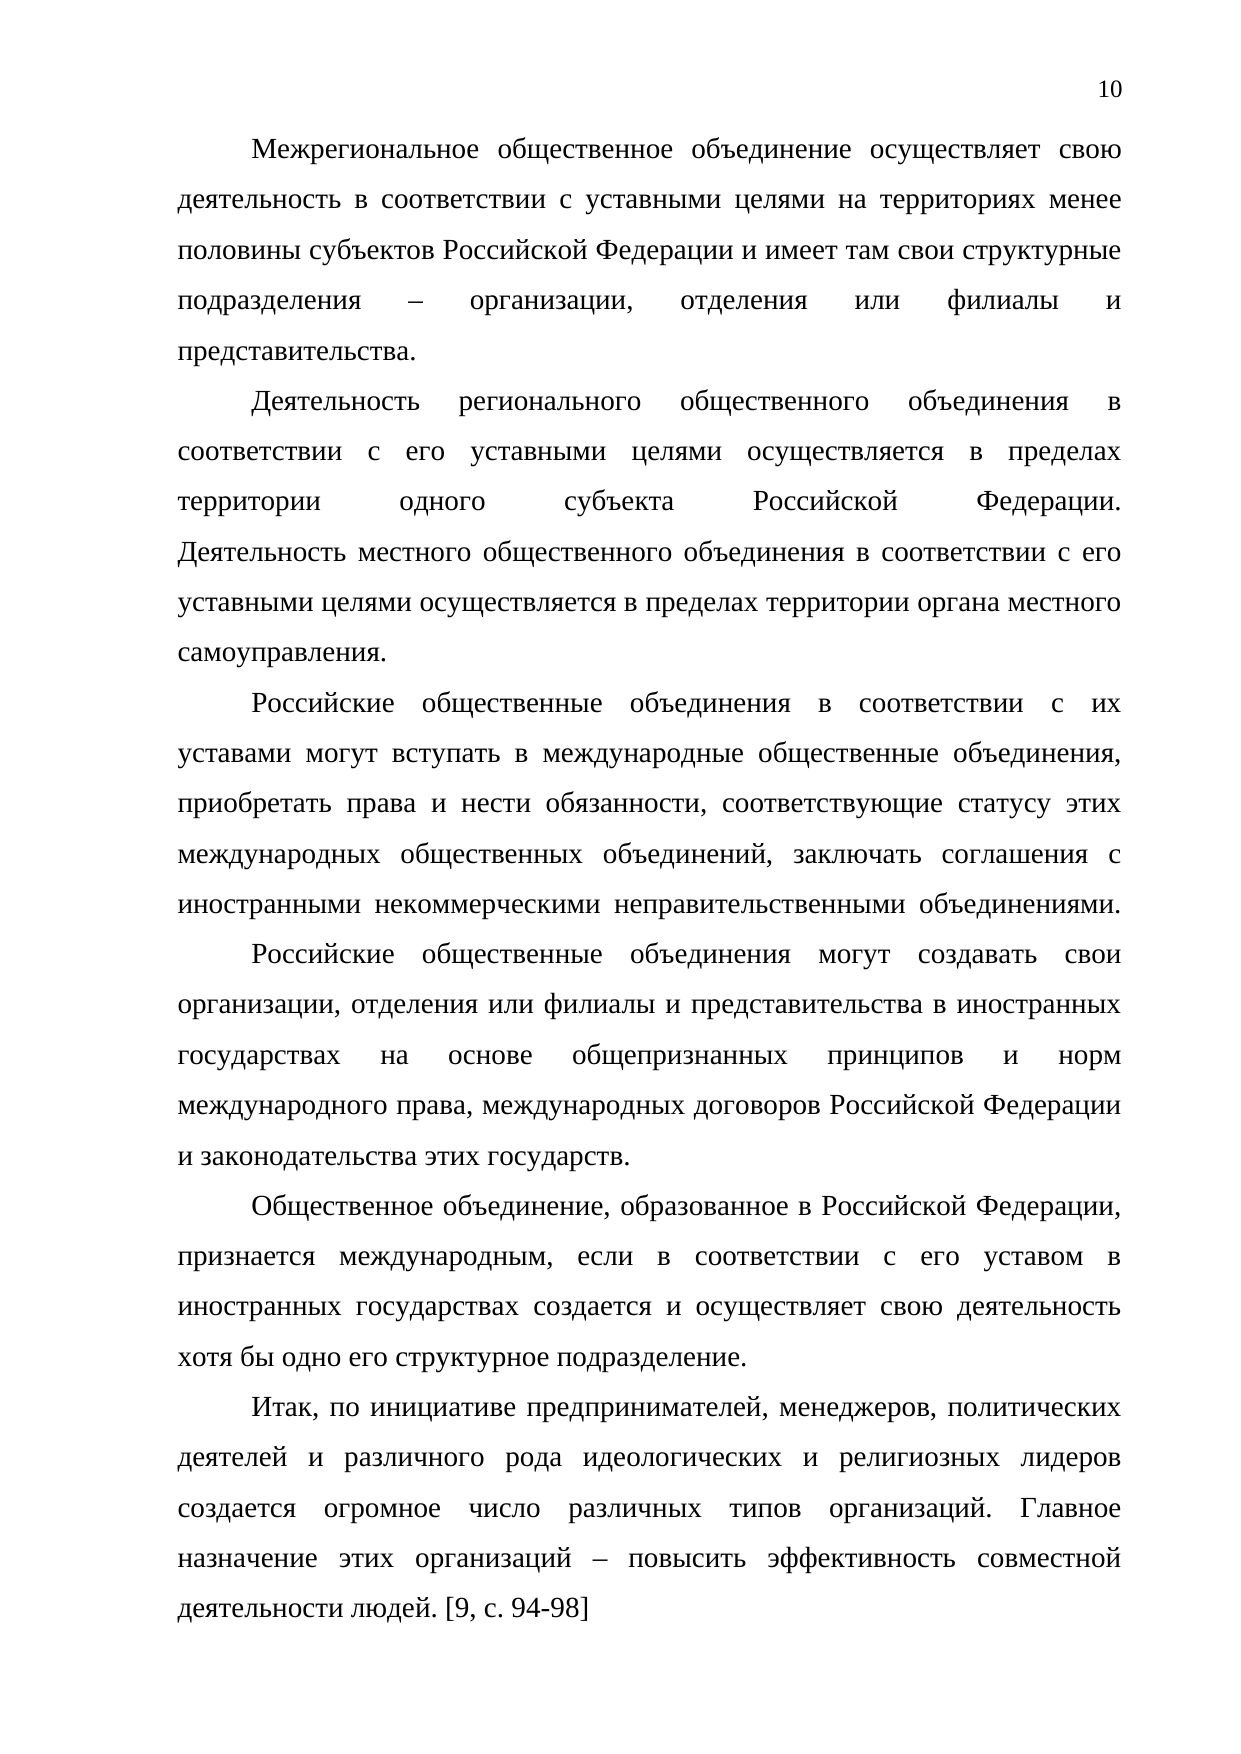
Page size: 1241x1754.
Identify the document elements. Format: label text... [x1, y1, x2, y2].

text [177, 131, 1122, 1171]
text Итак, по инициативе предпринимателей, менеджеров, политических деятелей и различного рода идеологических и религиозных лидеров создается огромное число различных типов организаций. Главное назначение этих организаций – повысить эффективность совместной деятельности людей. [9, с. 94-98] [177, 1389, 1122, 1624]
text Общественное объединение, образованное в Российской Федерации, признается международным, если в соответствии с его уставом в иностранных государствах создается и осуществляет свою деятельность хотя бы одно его структурное подразделение. [177, 1188, 1122, 1372]
